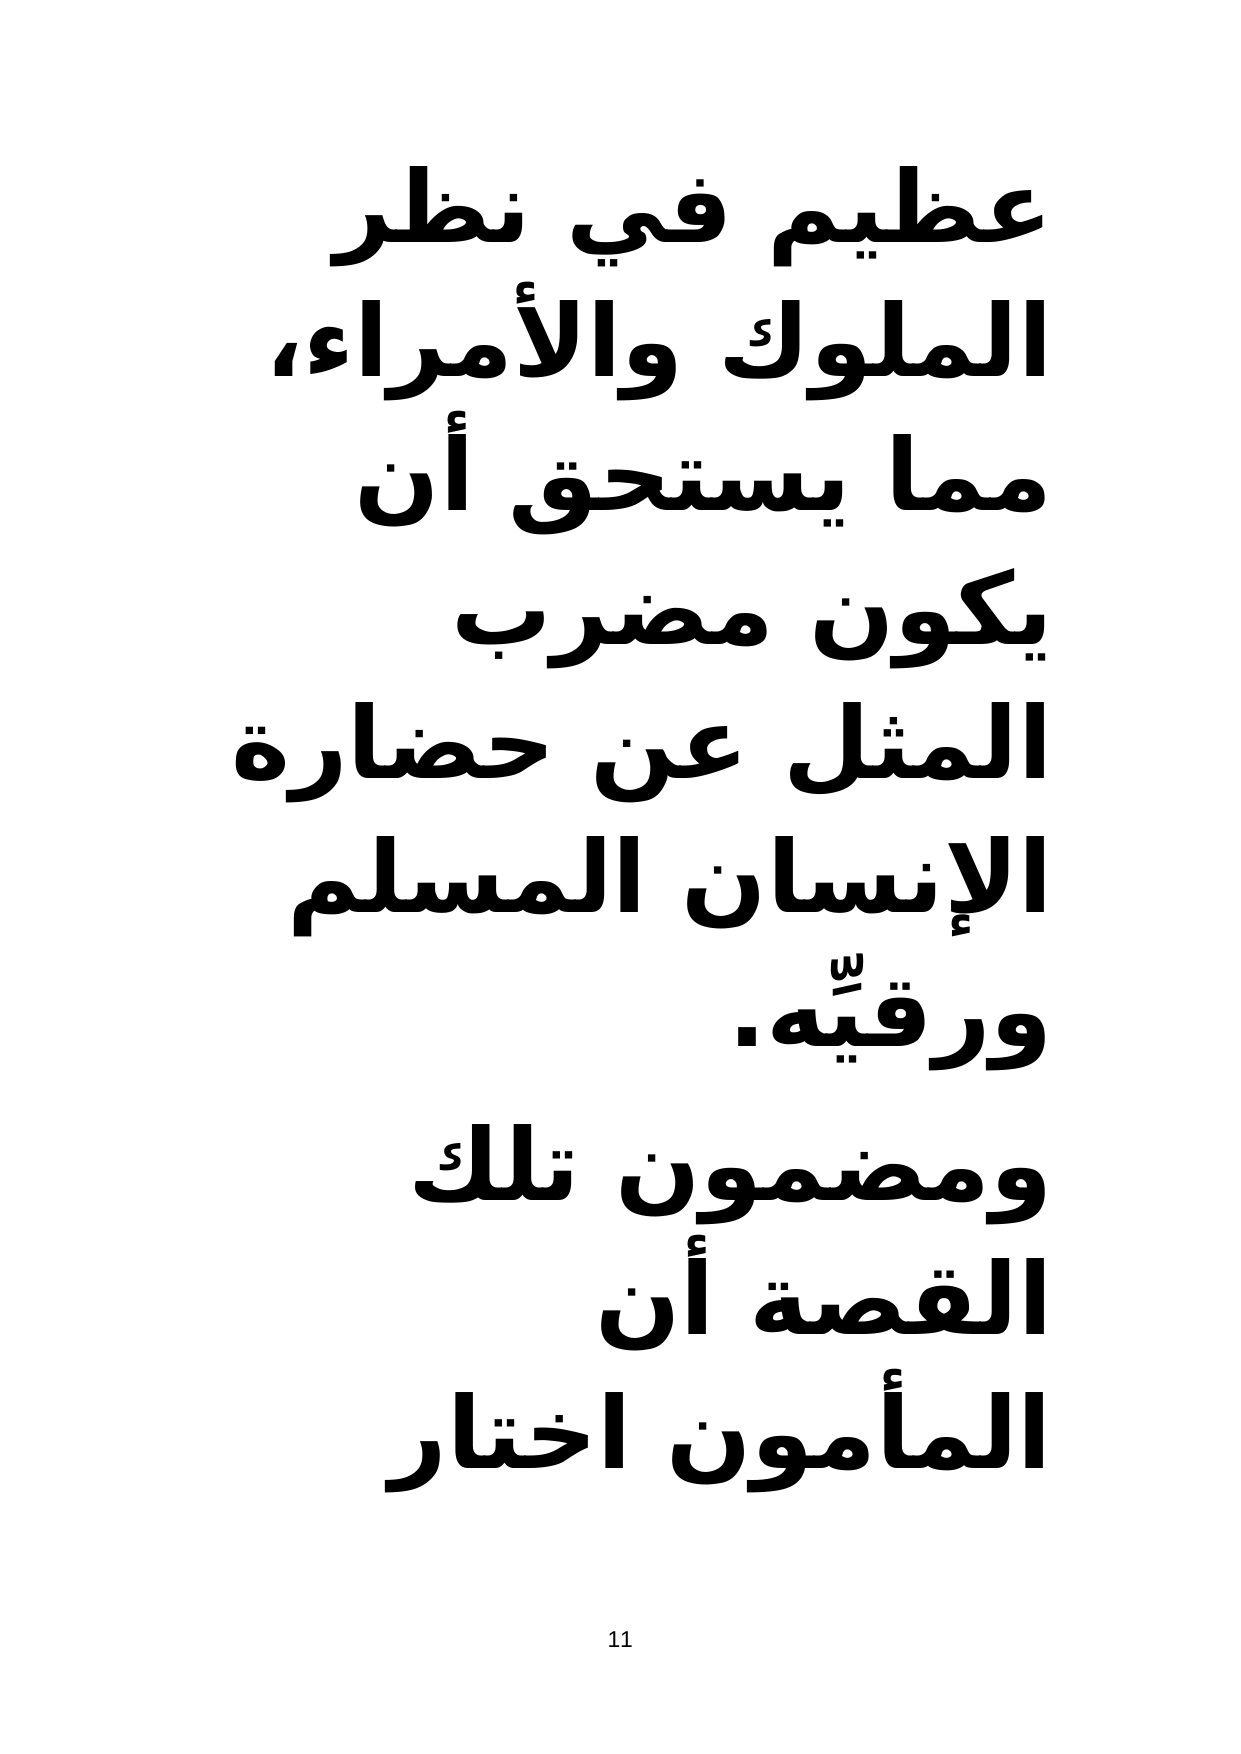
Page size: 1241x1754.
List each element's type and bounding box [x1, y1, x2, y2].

text [187, 1108, 1053, 1492]
text [187, 150, 1053, 1069]
